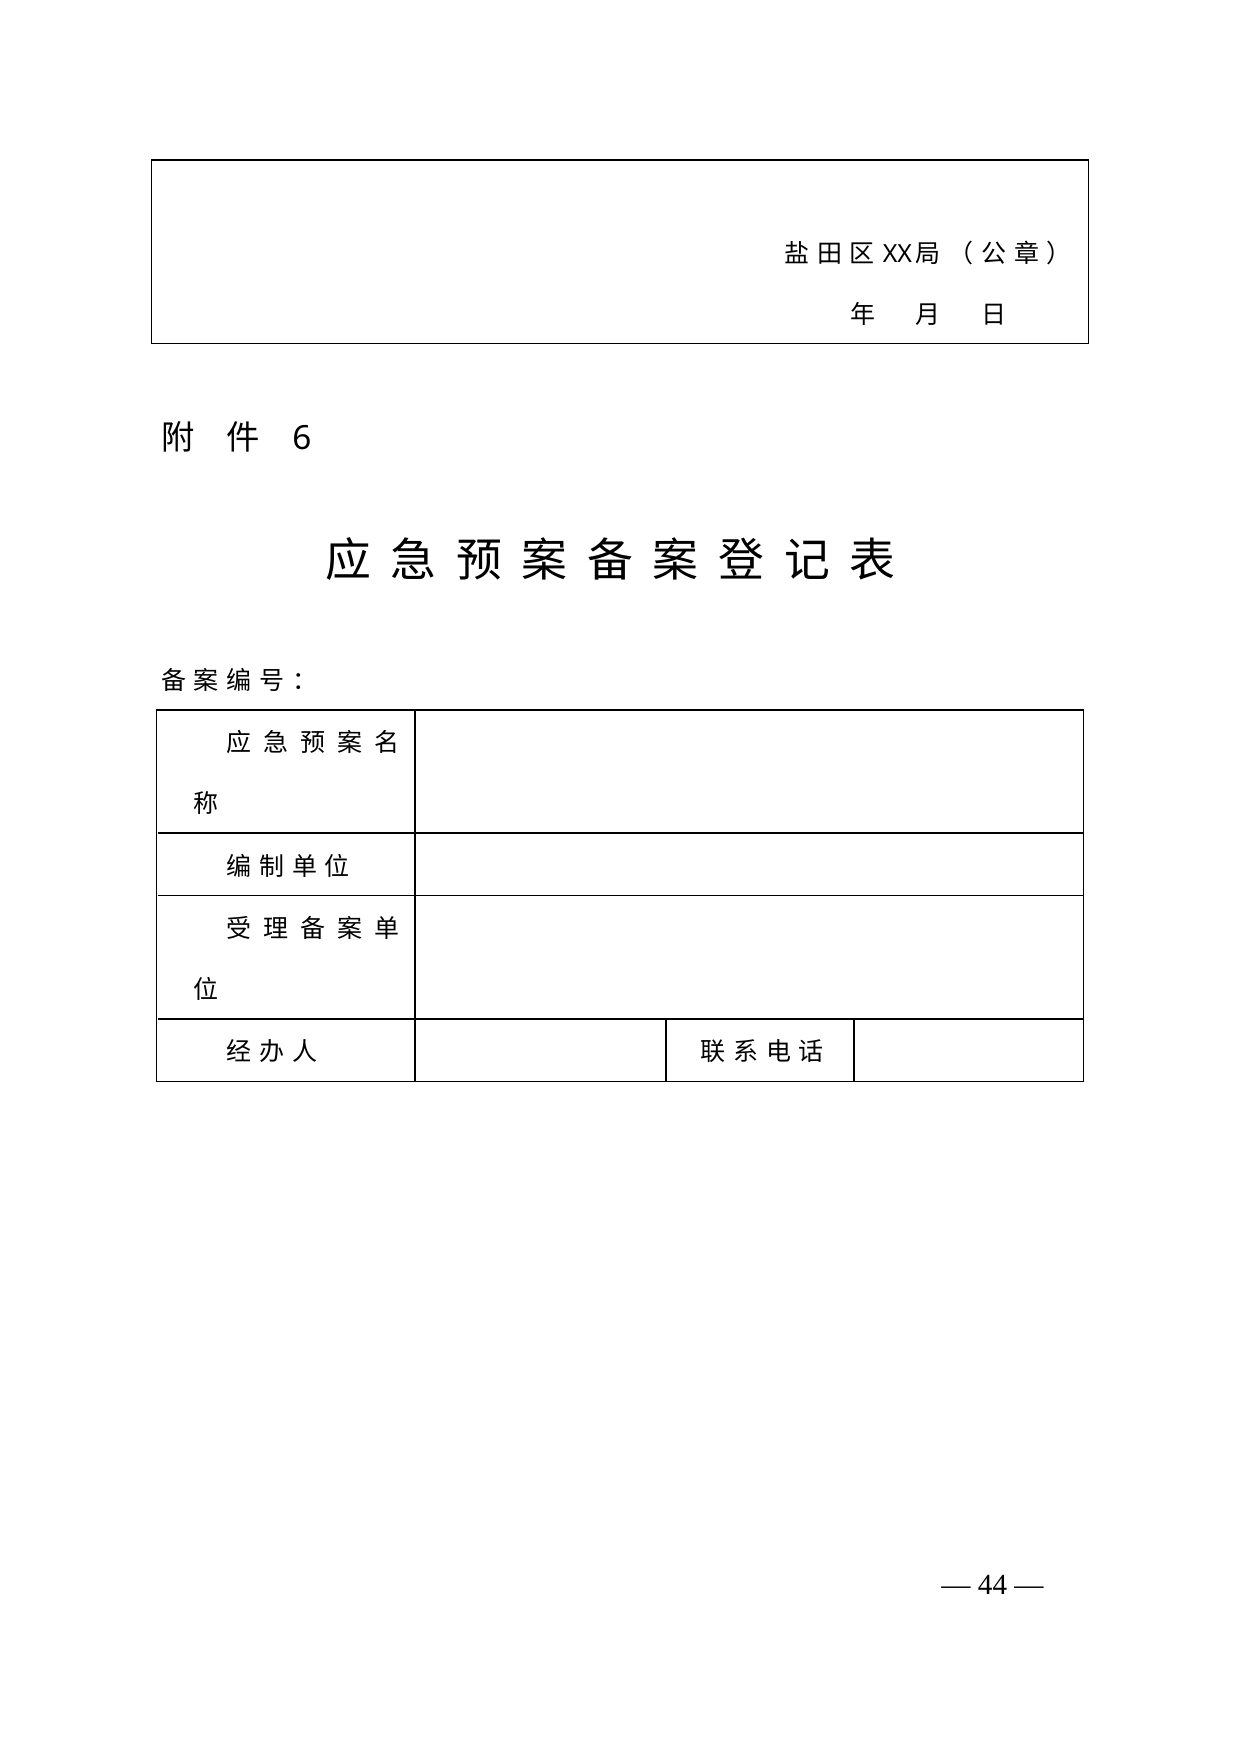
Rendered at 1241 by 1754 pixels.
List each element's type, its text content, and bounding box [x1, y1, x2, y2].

table_header 应急预案名称 [157, 711, 414, 832]
text 应急预案备案登记表 [161, 496, 1079, 618]
text 备案编号： [161, 648, 1079, 709]
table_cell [152, 161, 1088, 343]
table_cell [416, 1020, 665, 1081]
table_cell [416, 834, 1083, 895]
table_cell 经办人 [157, 1019, 414, 1081]
table_cell 受理备案单位 [157, 896, 414, 1018]
table_cell [855, 1020, 1083, 1081]
table_cell 编制单位 [157, 833, 414, 895]
text 附件6 [161, 405, 1079, 466]
table_cell [416, 896, 1083, 1018]
table_cell 联系电话 [667, 1020, 853, 1081]
table_header [416, 711, 1083, 832]
